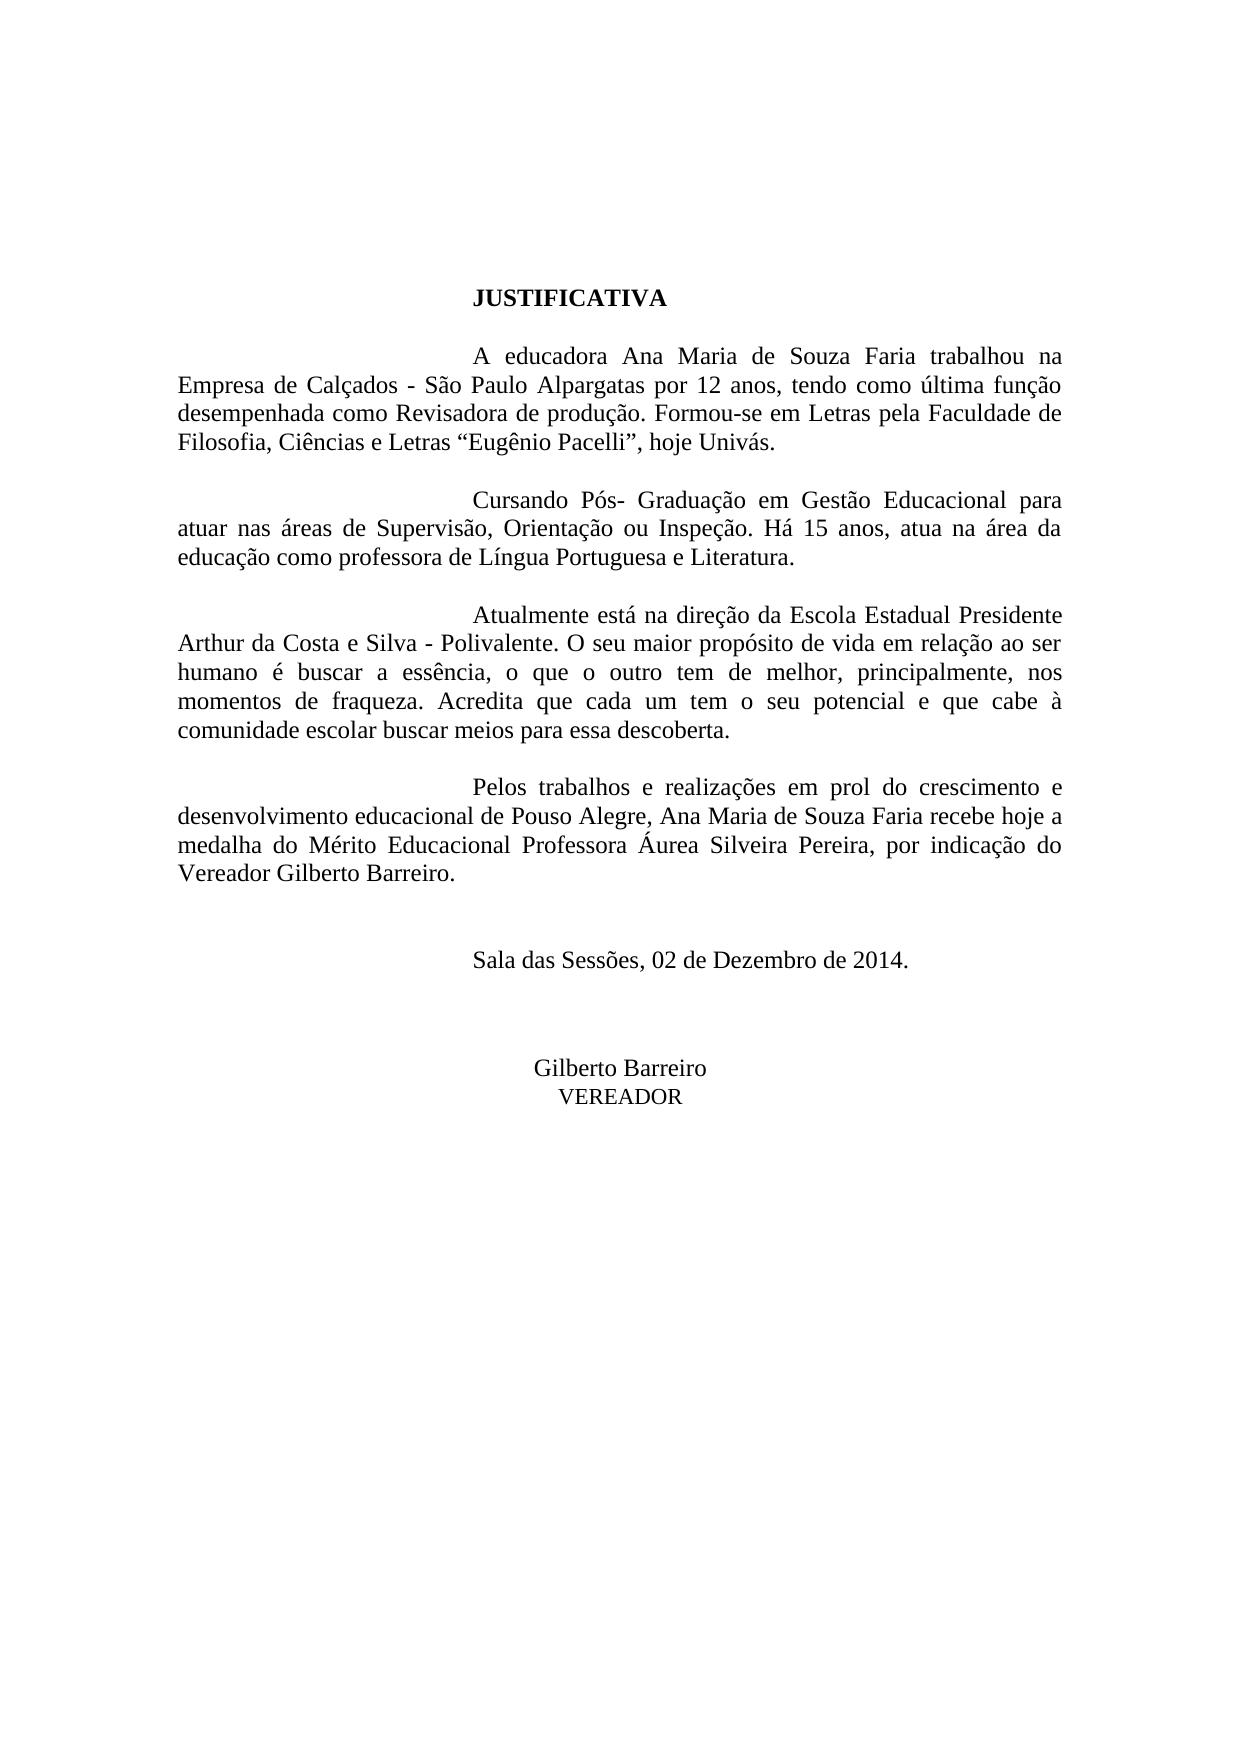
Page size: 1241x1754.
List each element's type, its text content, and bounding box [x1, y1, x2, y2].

text JUSTIFICATIVA [177, 283, 1063, 312]
table_header Gilberto Barreiro [170, 1054, 1070, 1083]
table_cell VEREADOR [170, 1083, 1070, 1109]
text A educadora Ana Maria de Souza Faria trabalhou na Empresa de Calçados - São Paulo Alpargatas por 12 anos, tendo como última função desempenhada como Revisadora de produção. Formou-se em Letras pela Faculdade de Filosofia, Ciências e Letras “Eugênio Pacelli”, hoje Univás. [177, 341, 1063, 456]
text Pelos trabalhos e realizações em prol do crescimento e desenvolvimento educacional de Pouso Alegre, Ana Maria de Souza Faria recebe hoje a medalha do Mérito Educacional Professora Áurea Silveira Pereira, por indicação do Vereador Gilberto Barreiro. [177, 772, 1063, 887]
text Atualmente está na direção da Escola Estadual Presidente Arthur da Costa e Silva - Polivalente. O seu maior propósito de vida em relação ao ser humano é buscar a essência, o que o outro tem de melhor, principalmente, nos momentos de fraqueza. Acredita que cada um tem o seu potencial e que cabe à comunidade escolar buscar meios para essa descoberta. [177, 600, 1063, 743]
text Sala das Sessões, 02 de Dezembro de 2014. [177, 945, 1063, 973]
text Cursando Pós- Graduação em Gestão Educacional para atuar nas áreas de Supervisão, Orientação ou Inspeção. Há 15 anos, atua na área da educação como professora de Língua Portuguesa e Literatura. [177, 485, 1063, 571]
